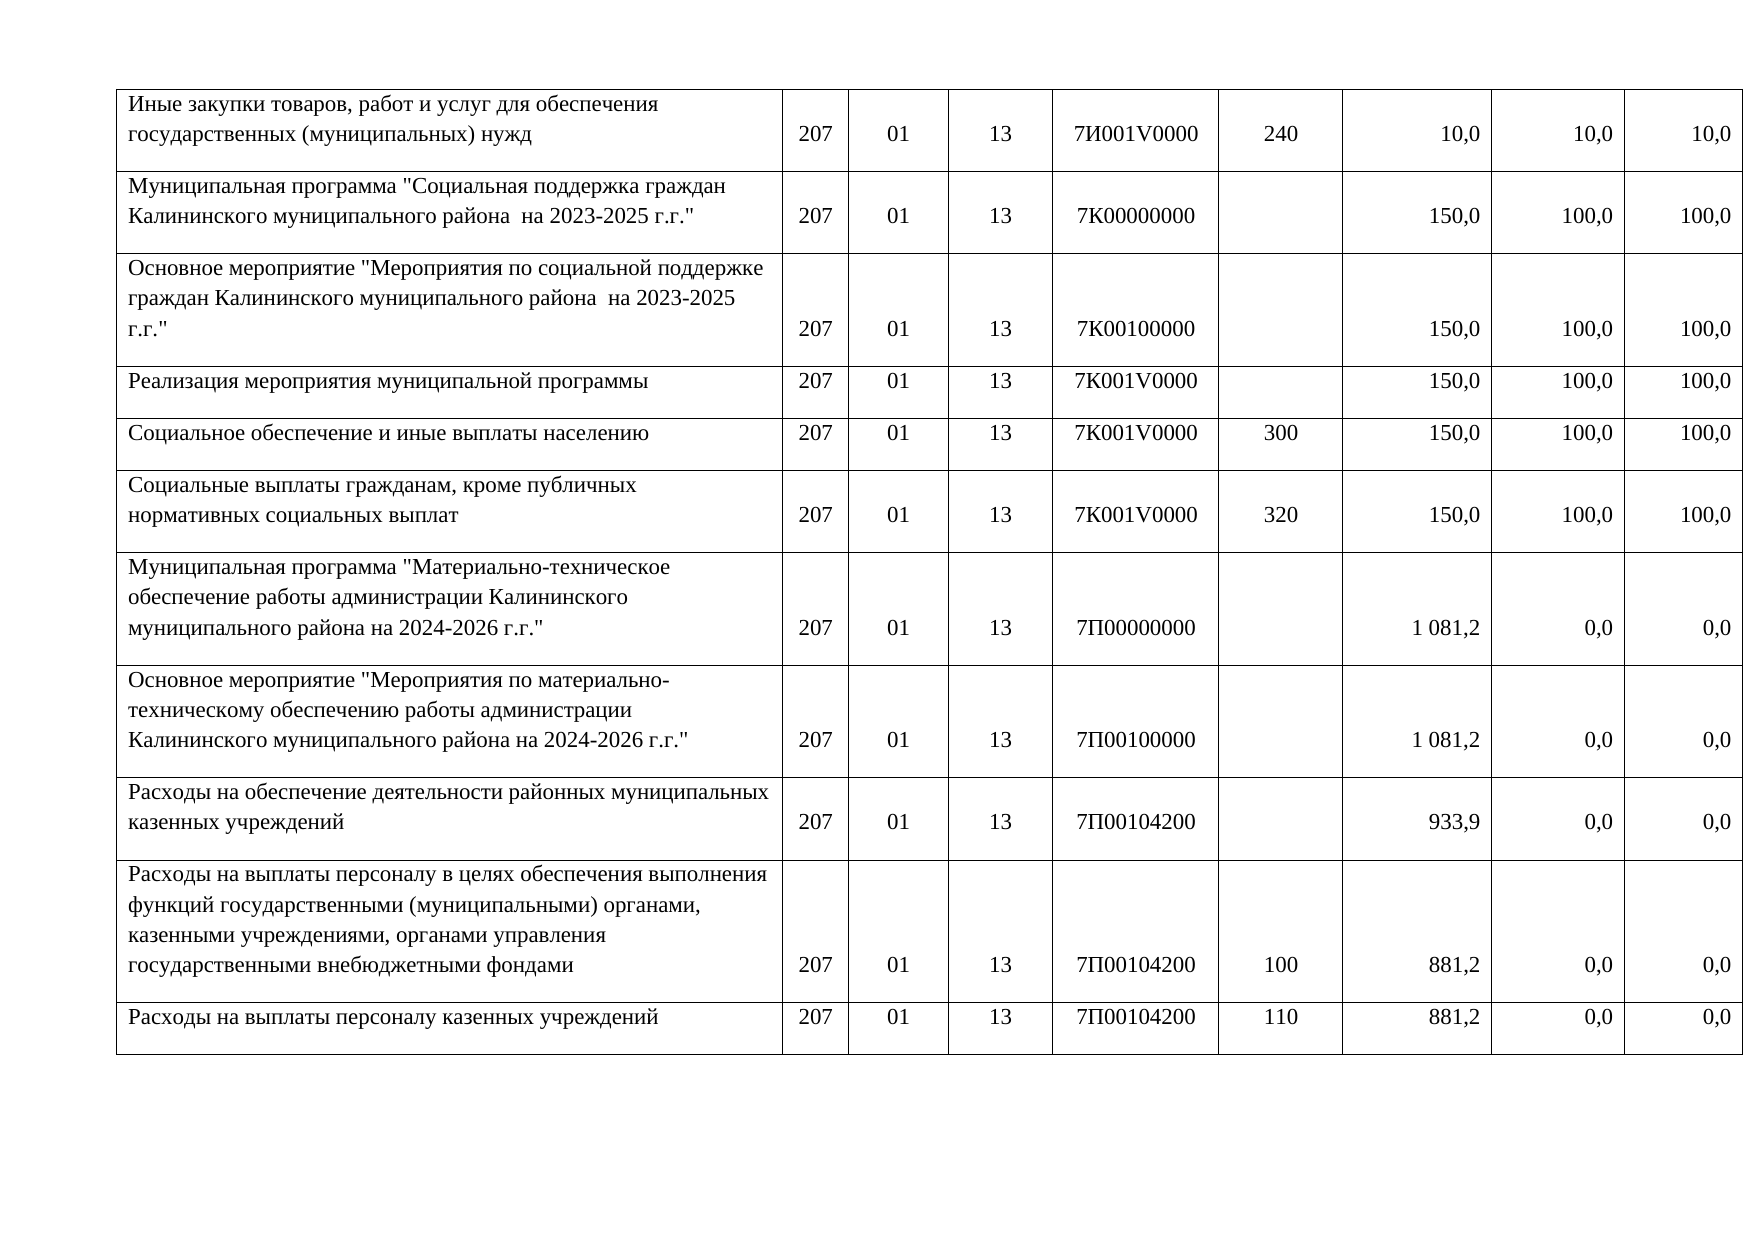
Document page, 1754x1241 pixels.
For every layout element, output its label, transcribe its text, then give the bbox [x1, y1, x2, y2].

table_cell 13 [949, 666, 1052, 777]
table_cell 7П00104200 [1053, 861, 1218, 1002]
table_cell 100,0 [1625, 254, 1742, 366]
table_cell Муниципальная программа "Социальная поддержка граждан Калининского муниципального района на 2023-2025 г.г." [117, 172, 782, 253]
table_cell 7П00104200 [1053, 1003, 1218, 1054]
table_cell 881,2 [1343, 1003, 1491, 1054]
table_cell 13 [949, 471, 1052, 552]
table_cell 7П00000000 [1053, 553, 1218, 665]
table_cell Социальное обеспечение и иные выплаты населению [117, 419, 782, 470]
table_cell 1 081,2 [1343, 666, 1491, 777]
table_cell 0,0 [1625, 1003, 1742, 1054]
table_cell 01 [849, 778, 948, 859]
table_cell 300 [1219, 419, 1342, 470]
table_cell 13 [949, 778, 1052, 859]
table_cell 7К001V0000 [1053, 367, 1218, 418]
table_cell [1219, 254, 1342, 366]
table_cell 100,0 [1625, 172, 1742, 253]
table_cell [1219, 778, 1342, 859]
table_cell 10,0 [1492, 90, 1624, 171]
table_cell 01 [849, 419, 948, 470]
table_cell 01 [849, 666, 948, 777]
table_cell 150,0 [1343, 419, 1491, 470]
table_cell 01 [849, 1003, 948, 1054]
table_cell Расходы на обеспечение деятельности районных муниципальных казенных учреждений [117, 778, 782, 859]
table_cell 0,0 [1625, 553, 1742, 665]
table_cell 100,0 [1492, 471, 1624, 552]
table_cell 240 [1219, 90, 1342, 171]
table_cell 207 [783, 172, 848, 253]
table_cell [1219, 367, 1342, 418]
table_cell 7К00100000 [1053, 254, 1218, 366]
table_cell 100,0 [1492, 367, 1624, 418]
table_cell 1 081,2 [1343, 553, 1491, 665]
table_cell Муниципальная программа "Материально-техническое обеспечение работы администрации Калининского муниципального района на 2024-2026 г.г." [117, 553, 782, 665]
table_cell 320 [1219, 471, 1342, 552]
table_cell 0,0 [1625, 778, 1742, 859]
table_cell 207 [783, 254, 848, 366]
table_cell 110 [1219, 1003, 1342, 1054]
table_cell 100,0 [1492, 254, 1624, 366]
table_cell 01 [849, 254, 948, 366]
table_cell 13 [949, 90, 1052, 171]
table_cell 207 [783, 1003, 848, 1054]
table_cell 0,0 [1492, 778, 1624, 859]
table_cell 207 [783, 861, 848, 1002]
table_cell 01 [849, 553, 948, 665]
table_cell 150,0 [1343, 172, 1491, 253]
table_cell 13 [949, 1003, 1052, 1054]
table_cell 207 [783, 90, 848, 171]
table_cell Основное мероприятие "Мероприятия по материально-техническому обеспечению работы администрации Калининского муниципального района на 2024-2026 г.г." [117, 666, 782, 777]
table_cell 10,0 [1625, 90, 1742, 171]
table_cell 100,0 [1492, 419, 1624, 470]
table_cell 7К001V0000 [1053, 419, 1218, 470]
table_cell 13 [949, 553, 1052, 665]
table_cell 207 [783, 553, 848, 665]
table_cell Расходы на выплаты персоналу казенных учреждений [117, 1003, 782, 1054]
table_cell 7К00000000 [1053, 172, 1218, 253]
table_cell 0,0 [1492, 666, 1624, 777]
table_cell Социальные выплаты гражданам, кроме публичных нормативных социальных выплат [117, 471, 782, 552]
table_cell [1219, 666, 1342, 777]
table_cell 0,0 [1492, 861, 1624, 1002]
table_cell 100,0 [1492, 172, 1624, 253]
table_cell 207 [783, 666, 848, 777]
table_cell 13 [949, 861, 1052, 1002]
table_cell 7К001V0000 [1053, 471, 1218, 552]
table_cell 150,0 [1343, 254, 1491, 366]
table_cell 7П00104200 [1053, 778, 1218, 859]
table_cell 13 [949, 254, 1052, 366]
table_cell Иные закупки товаров, работ и услуг для обеспечения государственных (муниципальных) нужд [117, 90, 782, 171]
table_cell [1219, 172, 1342, 253]
table_cell 0,0 [1492, 553, 1624, 665]
table_cell 150,0 [1343, 367, 1491, 418]
table_cell 13 [949, 419, 1052, 470]
table_cell 13 [949, 172, 1052, 253]
table_cell 100,0 [1625, 419, 1742, 470]
table_cell 933,9 [1343, 778, 1491, 859]
table_cell 13 [949, 367, 1052, 418]
table_cell [1219, 553, 1342, 665]
table_cell 0,0 [1625, 861, 1742, 1002]
table_cell 150,0 [1343, 471, 1491, 552]
table_cell 7И001V0000 [1053, 90, 1218, 171]
table_cell 01 [849, 471, 948, 552]
table_cell 01 [849, 172, 948, 253]
table_cell 10,0 [1343, 90, 1491, 171]
table_cell 207 [783, 471, 848, 552]
table_cell 881,2 [1343, 861, 1491, 1002]
table_cell 100 [1219, 861, 1342, 1002]
table_cell 100,0 [1625, 367, 1742, 418]
table_cell 100,0 [1625, 471, 1742, 552]
table_cell 01 [849, 861, 948, 1002]
table_cell 207 [783, 419, 848, 470]
table_cell 207 [783, 778, 848, 859]
table_cell Расходы на выплаты персоналу в целях обеспечения выполнения функций государственными (муниципальными) органами, казенными учреждениями, органами управления государственными внебюджетными фондами [117, 861, 782, 1002]
table_cell 0,0 [1625, 666, 1742, 777]
table_cell 0,0 [1492, 1003, 1624, 1054]
table_cell 7П00100000 [1053, 666, 1218, 777]
table_cell 01 [849, 367, 948, 418]
table_cell Реализация мероприятия муниципальной программы [117, 367, 782, 418]
table_cell Основное мероприятие "Мероприятия по социальной поддержке граждан Калининского муниципального района на 2023-2025 г.г." [117, 254, 782, 366]
table_cell 01 [849, 90, 948, 171]
table_cell 207 [783, 367, 848, 418]
